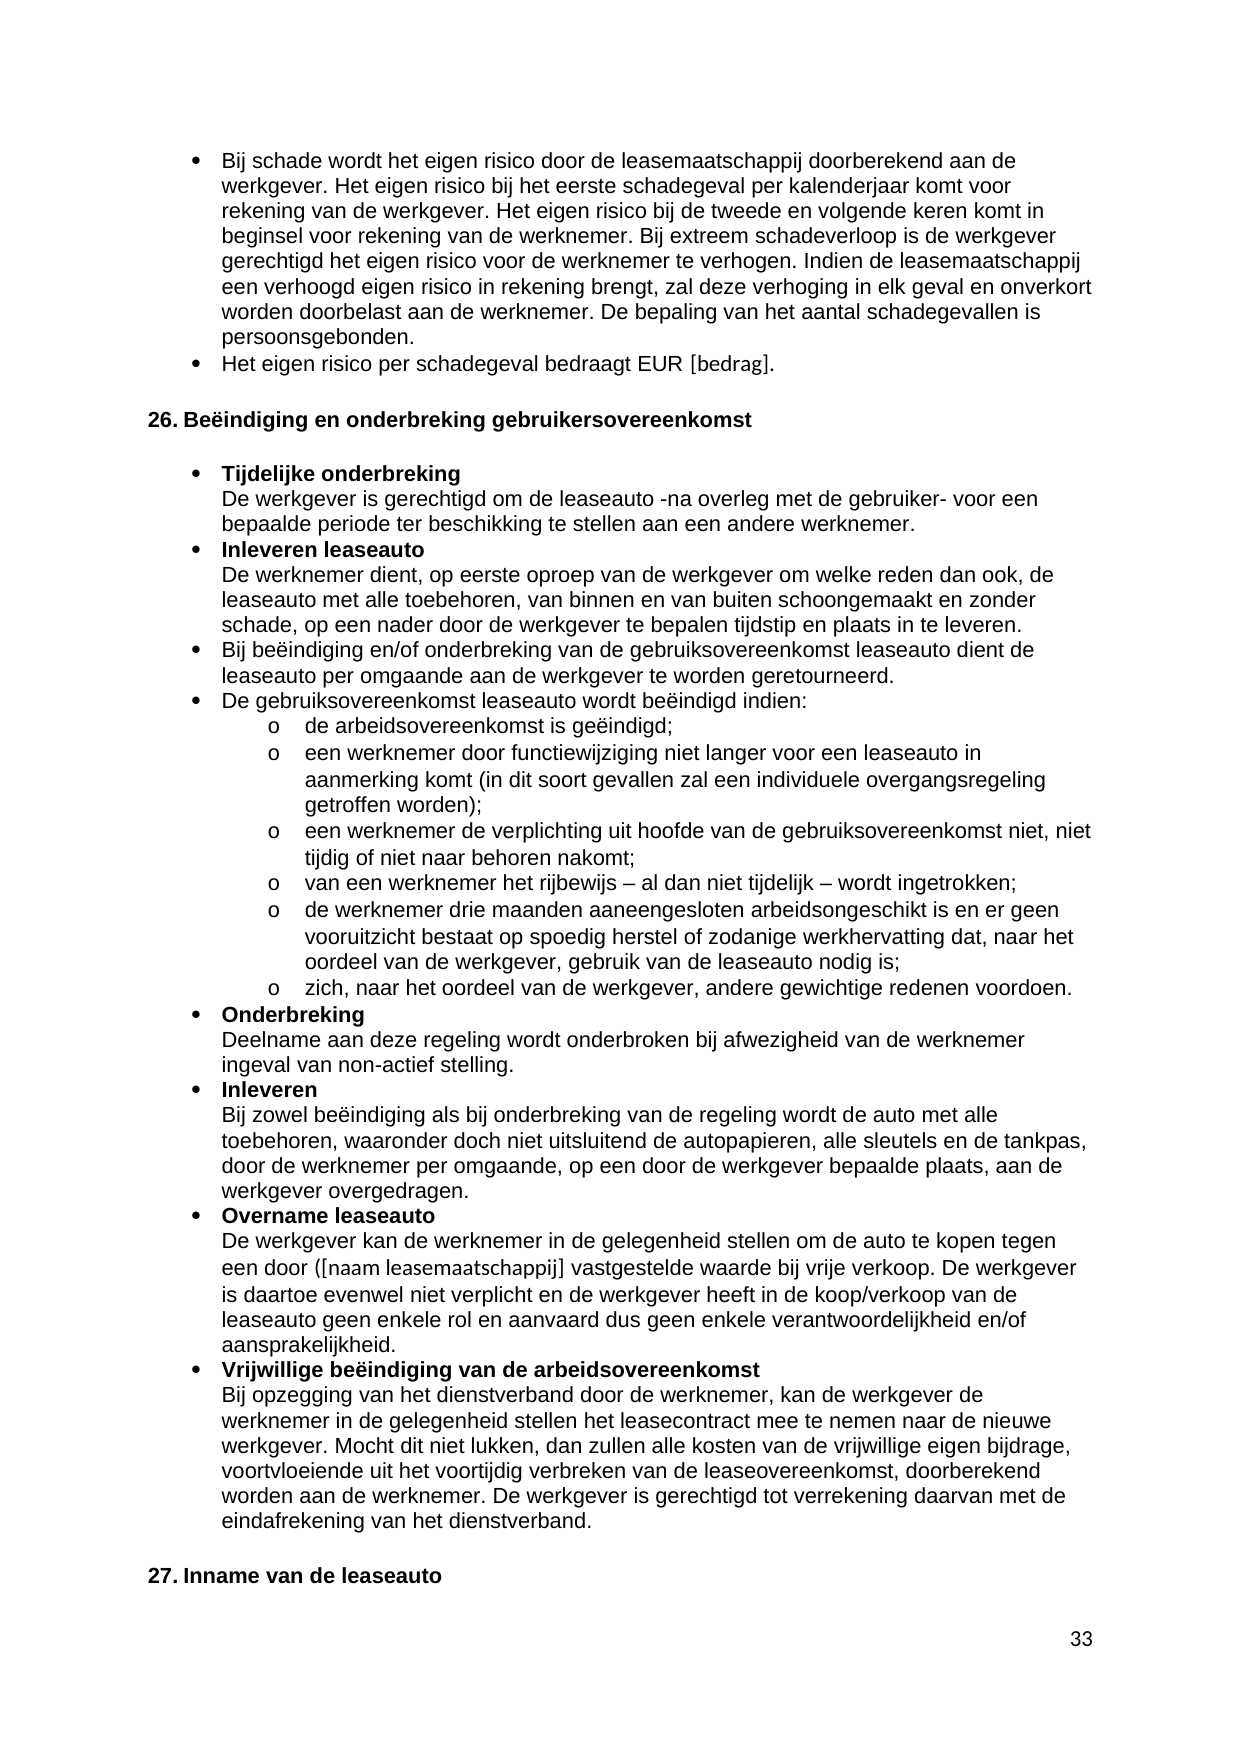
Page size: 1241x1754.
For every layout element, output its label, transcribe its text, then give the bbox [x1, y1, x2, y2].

list een werknemer door functiewijziging niet langer voor een leaseauto in aanmerking komt (in dit soort gevallen zal een individuele overgangsregeling getroffen worden); [267, 740, 1093, 817]
list de arbeidsovereenkomst is geëindigd; [267, 713, 1093, 740]
list een werknemer de verplichting uit hoofde van de gebruiksovereenkomst niet, niet tijdig of niet naar behoren nakomt; [267, 817, 1093, 870]
list De gebruiksovereenkomst leaseauto wordt beëindigd indien: [192, 688, 1093, 713]
list Beëindiging en onderbreking gebruikersovereenkomst [148, 406, 1093, 432]
list Vrijwillige beëindiging van de arbeidsovereenkomst Bij opzegging van het dienstverband door de werknemer, kan de werkgever de werknemer in de gelegenheid stellen het leasecontract mee te nemen naar de nieuwe werkgever. Mocht dit niet lukken, dan zullen alle kosten van de vrijwillige eigen bijdrage, voortvloeiende uit het voortijdig verbreken van de leaseovereenkomst, doorberekend worden aan de werknemer. De werkgever is gerechtigd tot verrekening daarvan met de eindafrekening van het dienstverband. [192, 1357, 1093, 1534]
list Onderbreking Deelname aan deze regeling wordt onderbroken bij afwezigheid van de werknemer ingeval van non-actief stelling. [192, 1001, 1093, 1077]
list Bij schade wordt het eigen risico door de leasemaatschappij doorberekend aan de werkgever. Het eigen risico bij het eerste schadegeval per kalenderjaar komt voor rekening van de werkgever. Het eigen risico bij de tweede en volgende keren komt in beginsel voor rekening van de werknemer. Bij extreem schadeverloop is de werkgever gerechtigd het eigen risico voor de werknemer te verhogen. Indien de leasemaatschappij een verhoogd eigen risico in rekening brengt, zal deze verhoging in elk geval en onverkort worden doorbelast aan de werknemer. De bepaling van het aantal schadegevallen is persoonsgebonden. [192, 148, 1093, 349]
list van een werknemer het rijbewijs – al dan niet tijdelijk – wordt ingetrokken; [267, 870, 1093, 897]
list Overname leaseauto De werkgever kan de werknemer in de gelegenheid stellen om de auto te kopen tegen een door vastgestelde waarde bij vrije verkoop. De werkgever is daartoe evenwel niet verplicht en de werkgever heeft in de koop/verkoop van de leaseauto geen enkele rol en aanvaard dus geen enkele verantwoordelijkheid en/of aansprakelijkheid. [192, 1203, 1093, 1357]
list Tijdelijke onderbreking De werkgever is gerechtigd om de leaseauto -na overleg met de gebruiker- voor een bepaalde periode ter beschikking te stellen aan een andere werknemer. [192, 461, 1093, 536]
list zich, naar het oordeel van de werkgever, andere gewichtige redenen voordoen. [267, 974, 1093, 1001]
list Inleveren Bij zowel beëindiging als bij onderbreking van de regeling wordt de auto met alle toebehoren, waaronder doch niet uitsluitend de autopapieren, alle sleutels en de tankpas, door de werknemer per omgaande, op een door de werkgever bepaalde plaats, aan de werkgever overgedragen. [192, 1077, 1093, 1203]
list Het eigen risico per schadegeval bedraagt EUR [192, 349, 1093, 377]
list Inname van de leaseauto [148, 1563, 1093, 1588]
list Inleveren leaseauto De werknemer dient, op eerste oproep van de werkgever om welke reden dan ook, de leaseauto met alle toebehoren, van binnen en van buiten schoongemaakt en zonder schade, op een nader door de werkgever te bepalen tijdstip en plaats in te leveren. [192, 536, 1093, 637]
list de werknemer drie maanden aaneengesloten arbeidsongeschikt is en er geen vooruitzicht bestaat op spoedig herstel of zodanige werkhervatting dat, naar het oordeel van de werkgever, gebruik van de leaseauto nodig is; [267, 897, 1093, 974]
list Bij beëindiging en/of onderbreking van de gebruiksovereenkomst leaseauto dient de leaseauto per omgaande aan de werkgever te worden geretourneerd. [192, 637, 1093, 688]
